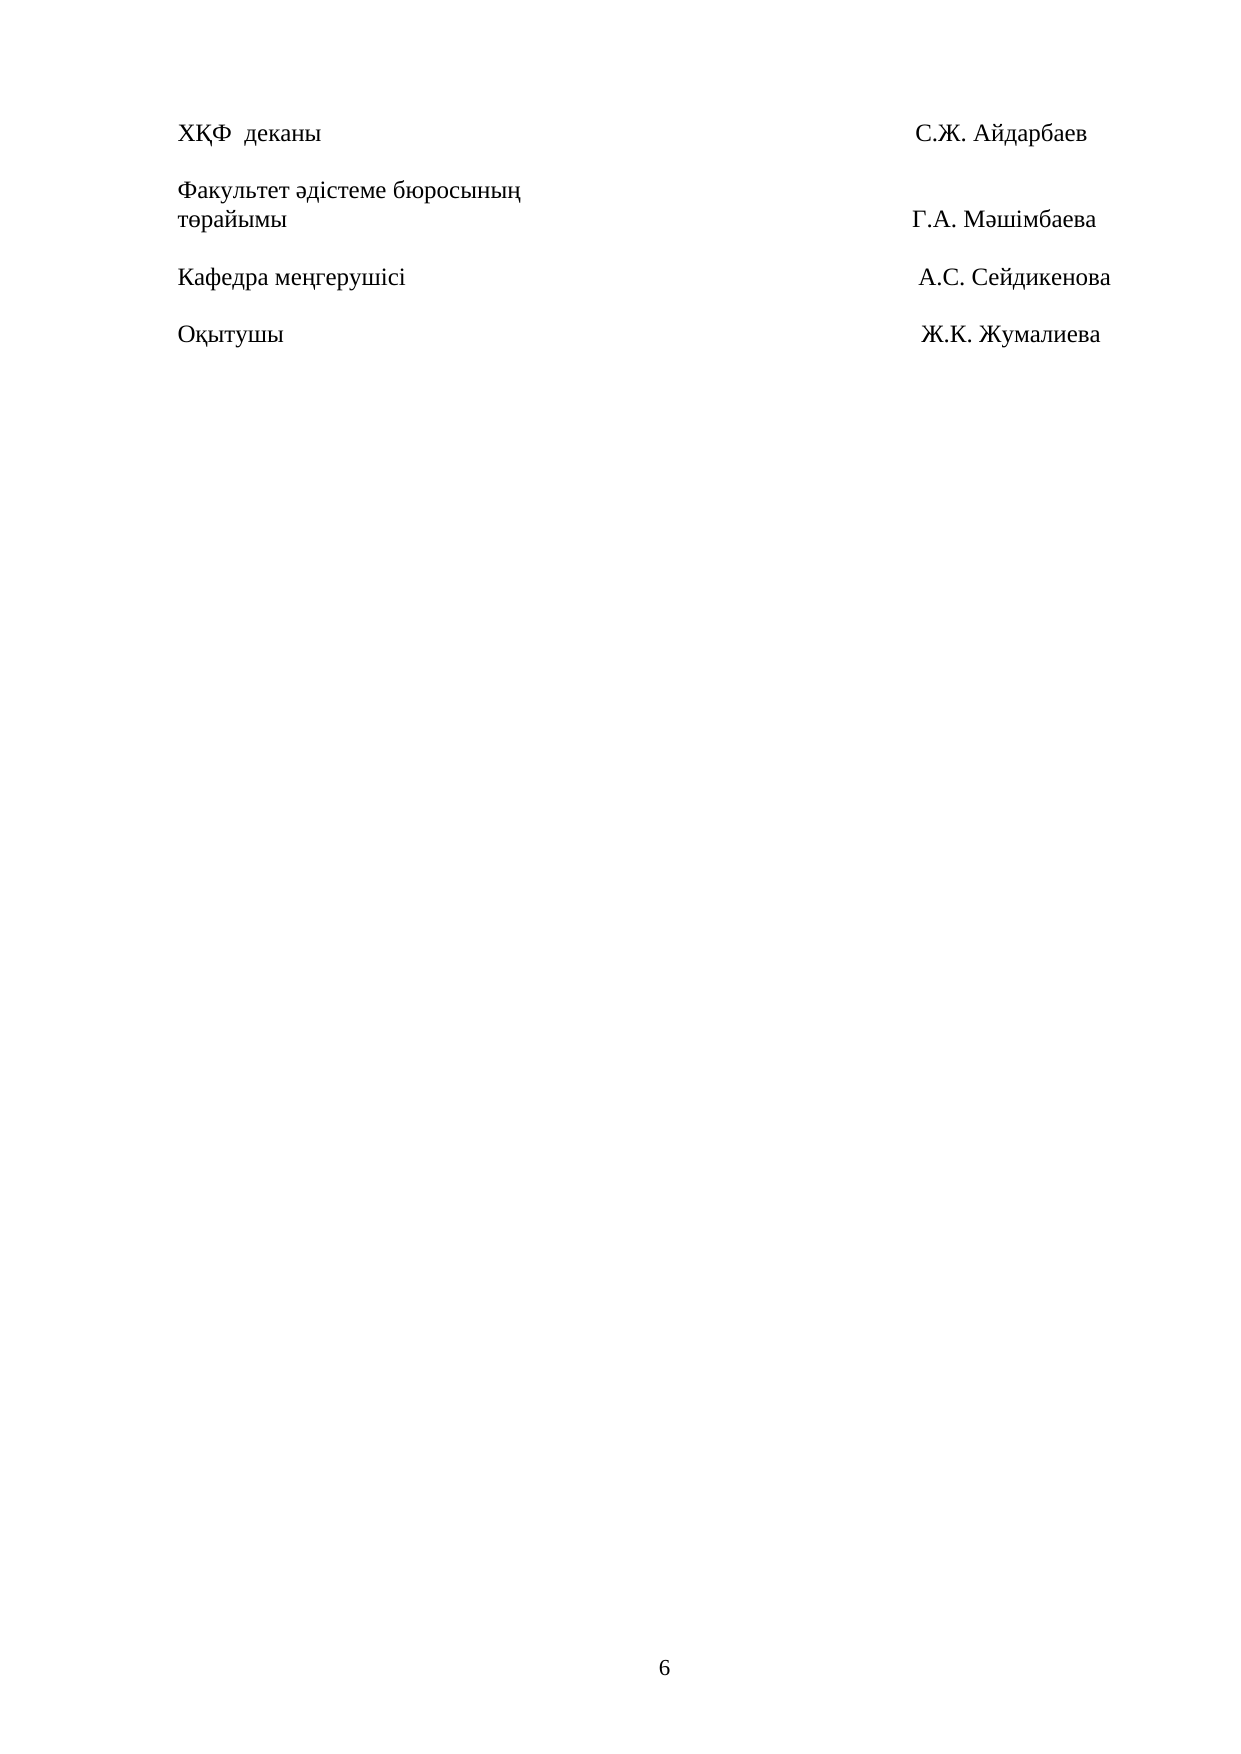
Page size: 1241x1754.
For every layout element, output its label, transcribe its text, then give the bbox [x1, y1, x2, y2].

text ХҚФ деканы С.Ж. Айдарбаев [177, 118, 1152, 147]
text Кафедра меңгерушісі А.С. Сейдикенова [177, 262, 1152, 291]
text төрайымы Г.А. Мәшімбаева [177, 204, 1152, 262]
text Факультет әдістеме бюросының [177, 176, 1152, 204]
text Оқытушы Ж.К. Жумалиева [177, 319, 1152, 348]
